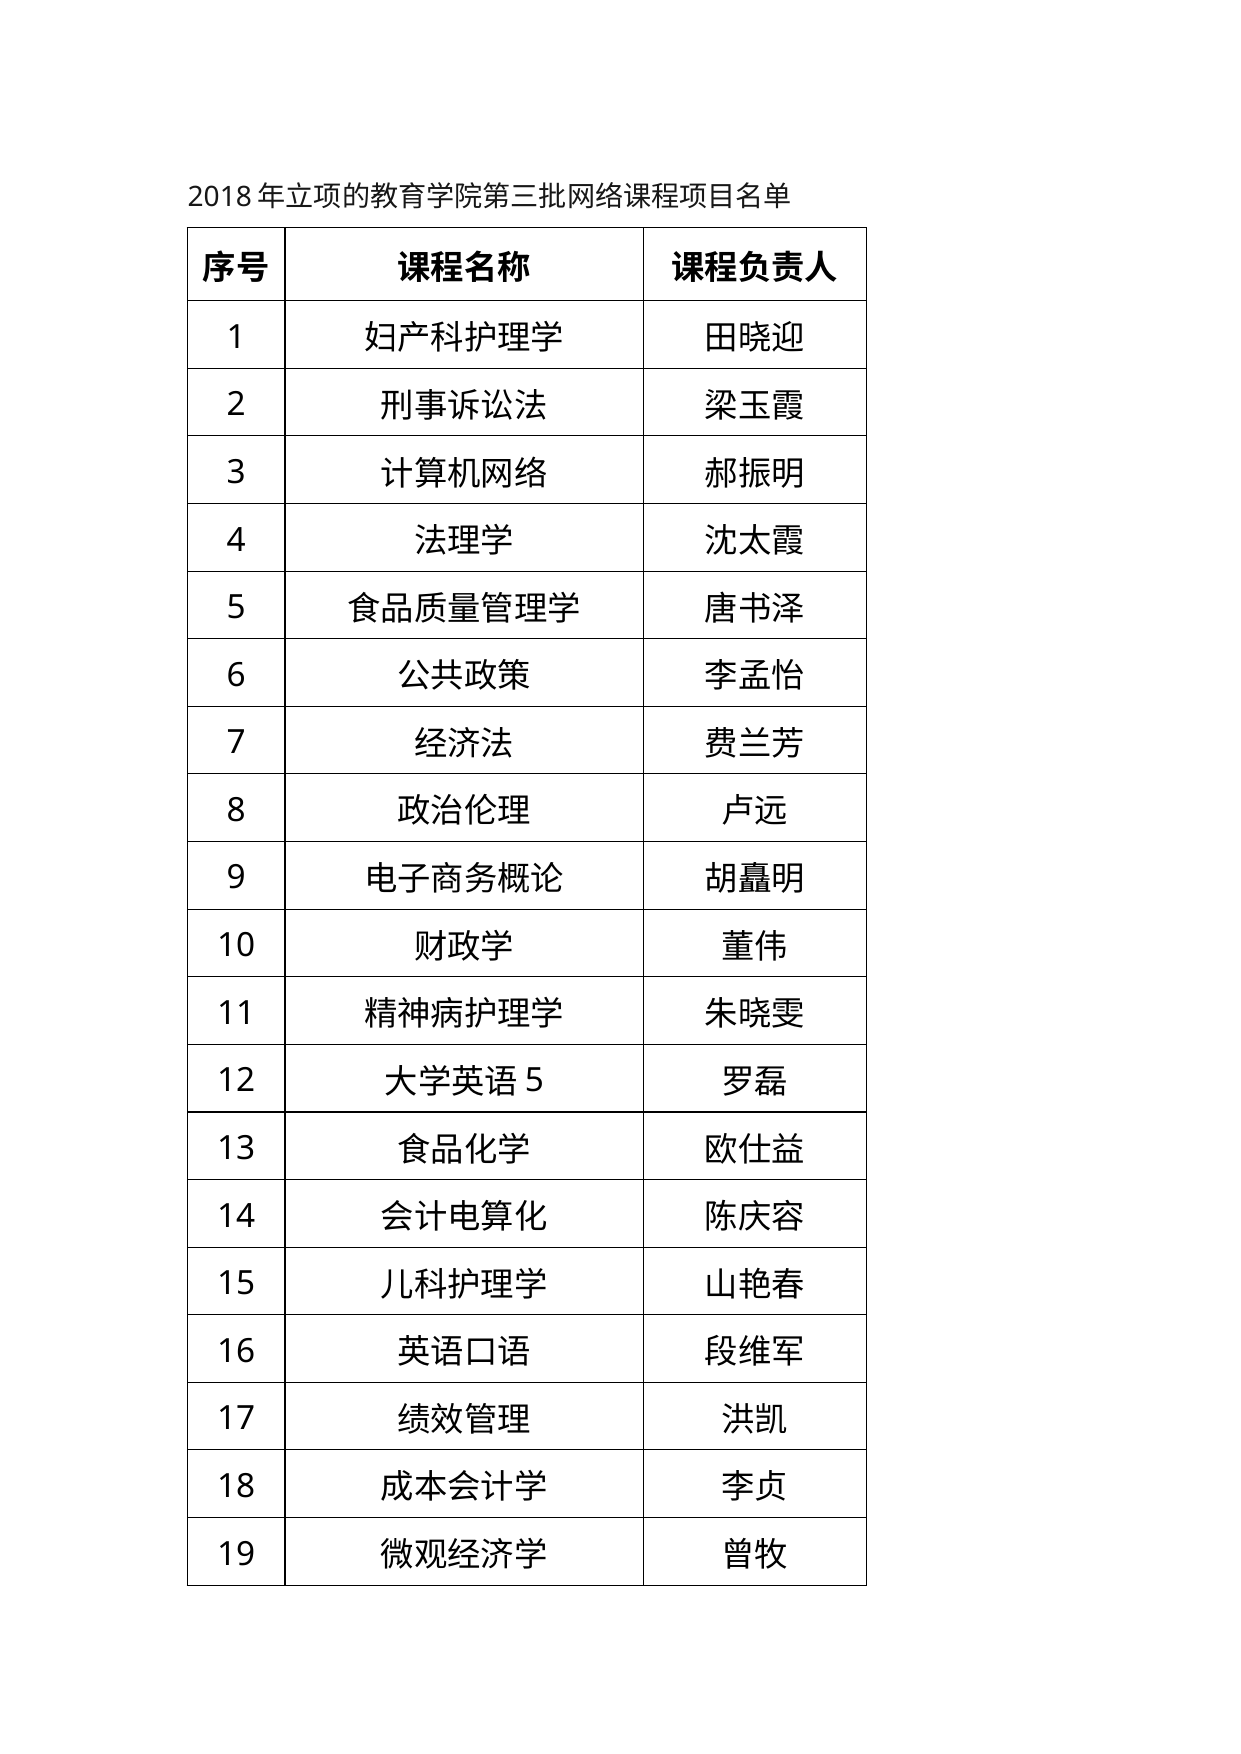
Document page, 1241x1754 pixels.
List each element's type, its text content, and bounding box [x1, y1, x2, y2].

text 2018年立项的教育学院第三批网络课程项目名单 [187, 162, 1053, 227]
table_cell 刑事诉讼法 [286, 369, 643, 435]
table_cell 7 [188, 707, 284, 773]
table_cell 14 [188, 1180, 284, 1247]
table_cell 欧仕益 [644, 1113, 866, 1179]
table_cell 精神病护理学 [286, 977, 643, 1044]
table_cell 田晓迎 [644, 301, 866, 368]
table_cell 曾牧 [644, 1518, 866, 1584]
table_cell 2 [188, 369, 284, 435]
table_cell 大学英语5 [286, 1045, 643, 1111]
table_cell 英语口语 [286, 1315, 643, 1382]
table_cell 3 [188, 436, 284, 503]
table_cell 朱晓雯 [644, 977, 866, 1044]
table_cell 18 [188, 1450, 284, 1517]
table_cell 郝振明 [644, 436, 866, 503]
table_header 课程负责人 [644, 228, 866, 300]
table_cell 5 [188, 572, 284, 638]
table_cell 政治伦理 [286, 774, 643, 841]
table_cell 8 [188, 774, 284, 841]
table_cell 食品化学 [286, 1113, 643, 1179]
table_cell 梁玉霞 [644, 369, 866, 435]
table_cell 妇产科护理学 [286, 301, 643, 368]
table_cell 李孟怡 [644, 639, 866, 706]
table_cell 段维军 [644, 1315, 866, 1382]
table_cell 9 [188, 842, 284, 908]
table_cell 6 [188, 639, 284, 706]
table_cell 李贞 [644, 1450, 866, 1517]
table_cell 公共政策 [286, 639, 643, 706]
table_cell 儿科护理学 [286, 1248, 643, 1314]
table_cell 绩效管理 [286, 1383, 643, 1449]
table_cell 15 [188, 1248, 284, 1314]
table_cell 16 [188, 1315, 284, 1382]
table_cell 会计电算化 [286, 1180, 643, 1247]
table_cell 1 [188, 301, 284, 368]
table_cell 经济法 [286, 707, 643, 773]
table_cell 财政学 [286, 910, 643, 976]
table_cell 食品质量管理学 [286, 572, 643, 638]
table_cell 董伟 [644, 910, 866, 976]
table_cell 微观经济学 [286, 1518, 643, 1584]
table_cell 洪凯 [644, 1383, 866, 1449]
table_cell 成本会计学 [286, 1450, 643, 1517]
table_cell 唐书泽 [644, 572, 866, 638]
table_cell 19 [188, 1518, 284, 1584]
table_cell 11 [188, 977, 284, 1044]
table_cell 法理学 [286, 504, 643, 571]
table_cell 计算机网络 [286, 436, 643, 503]
table_cell 罗磊 [644, 1045, 866, 1111]
table_cell 胡矗明 [644, 842, 866, 908]
table_cell 费兰芳 [644, 707, 866, 773]
table_cell 山艳春 [644, 1248, 866, 1314]
table_cell 卢远 [644, 774, 866, 841]
table_cell 4 [188, 504, 284, 571]
table_cell 17 [188, 1383, 284, 1449]
table_cell 12 [188, 1045, 284, 1111]
table_cell 沈太霞 [644, 504, 866, 571]
table_header 序号 [188, 228, 284, 300]
table_header 课程名称 [286, 228, 643, 300]
table_cell 13 [188, 1113, 284, 1179]
table_cell 10 [188, 910, 284, 976]
table_cell 陈庆容 [644, 1180, 866, 1247]
table_cell 电子商务概论 [286, 842, 643, 908]
